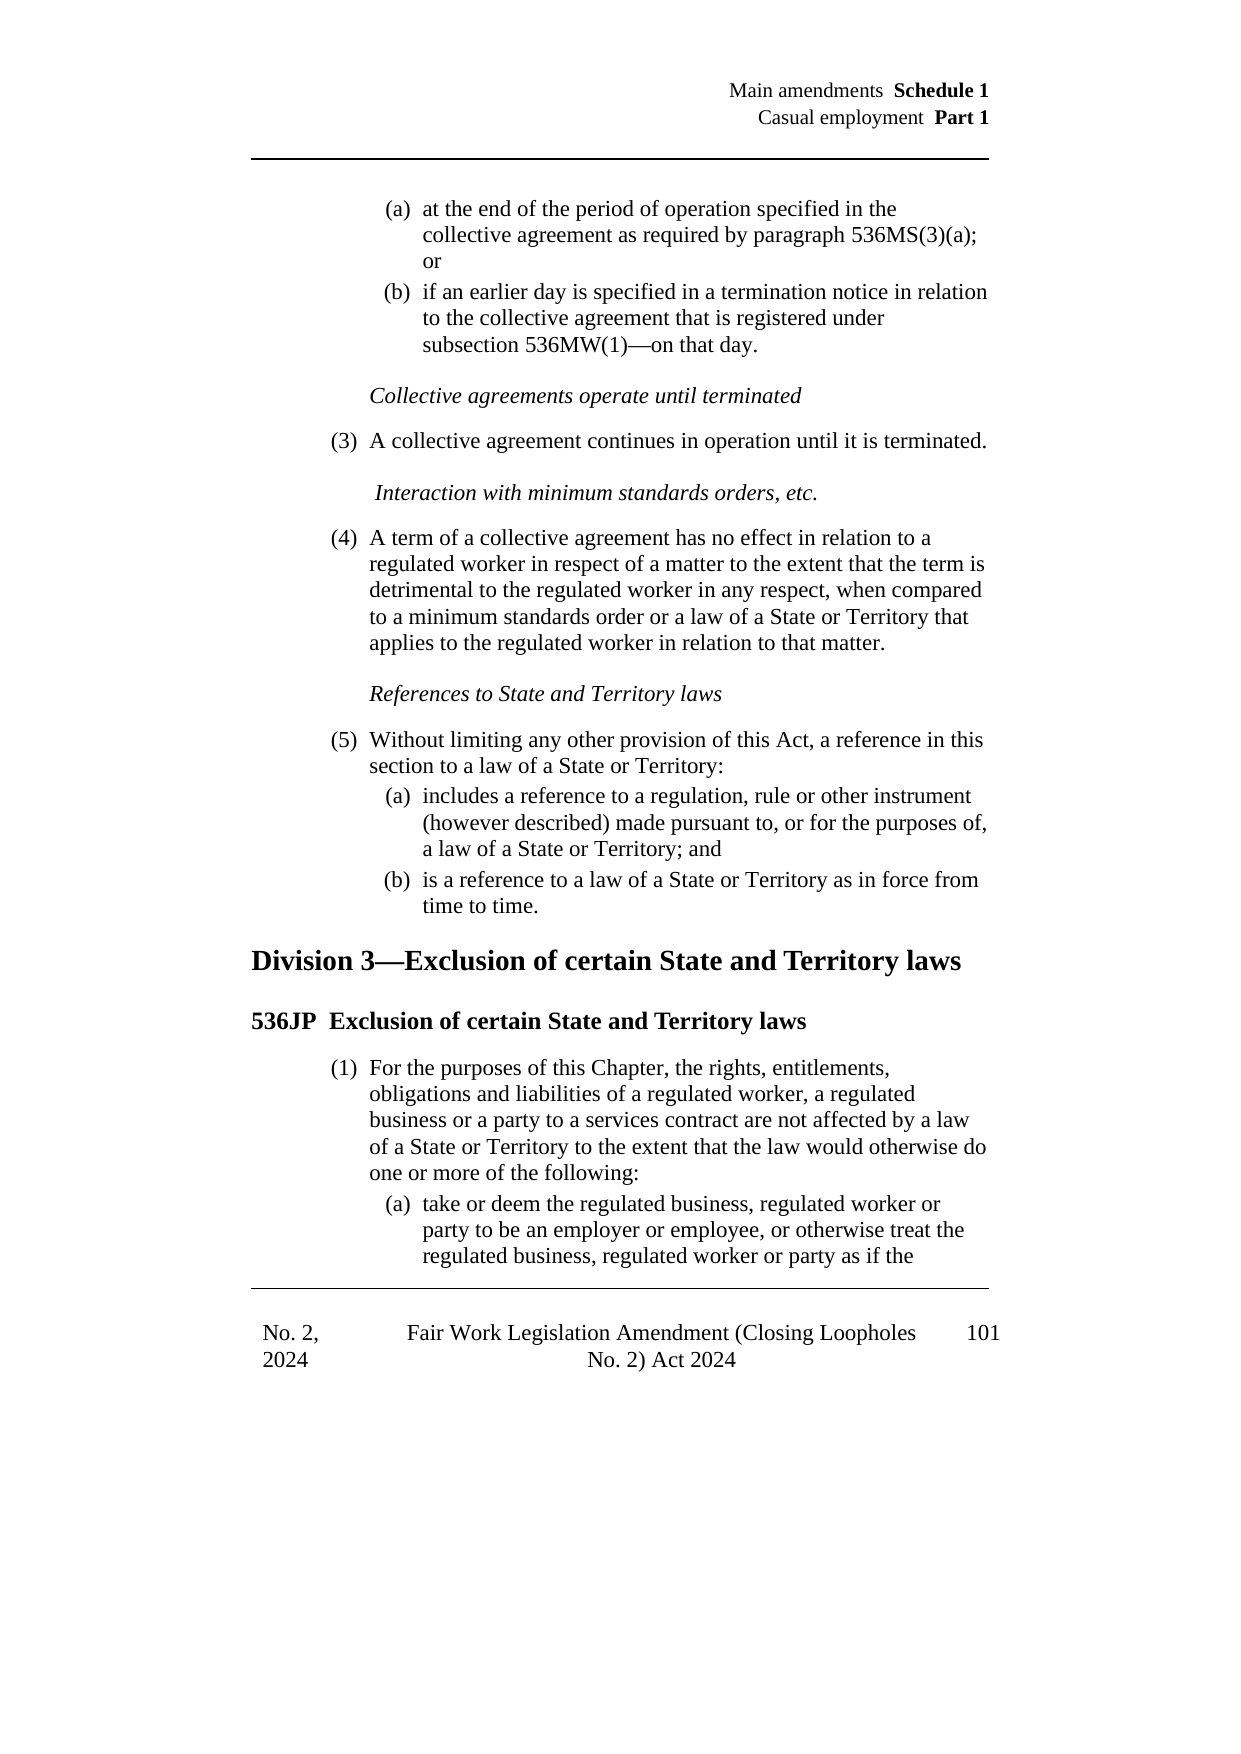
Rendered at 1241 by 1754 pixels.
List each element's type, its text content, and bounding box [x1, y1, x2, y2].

text 536JP Exclusion of certain State and Territory laws [251, 1006, 989, 1035]
text (a) includes a reference to a regulation, rule or other instrument (however described) made pursuant to, or for the purposes of, a law of a State or Territory; and [251, 782, 989, 862]
text (5) Without limiting any other provision of this Act, a reference in this section to a law of a State or Territory: [251, 726, 989, 778]
text (b) is a reference to a law of a State or Territory as in force from time to time. [251, 866, 989, 918]
text (1) For the purposes of this Chapter, the rights, entitlements, obligations and liabilities of a regulated worker, a regulated business or a party to a services contract are not affected by a law of a State or Territory to the extent that the law would otherwise do one or more of the following: [251, 1054, 989, 1185]
text (3) A collective agreement continues in operation until it is terminated. [251, 427, 989, 454]
text (b) if an earlier day is specified in a termination notice in relation to the collective agreement that is registered under subsection 536MW(1)—on that day. [251, 278, 989, 357]
text Collective agreements operate until terminated [369, 382, 989, 408]
text (a) at the end of the period of operation specified in the collective agreement as required by paragraph 536MS(3)(a); or [251, 195, 989, 274]
text Interaction with minimum standards orders, etc. [369, 479, 989, 505]
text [251, 1189, 989, 1269]
text Division 3—Exclusion of certain State and Territory laws [251, 943, 989, 977]
text References to State and Territory laws [369, 681, 989, 707]
text (4) A term of a collective agreement has no effect in relation to a regulated worker in respect of a matter to the extent that the term is detrimental to the regulated worker in any respect, when compared to a minimum standards order or a law of a State or Territory that applies to the regulated worker in relation to that matter. [251, 524, 989, 656]
